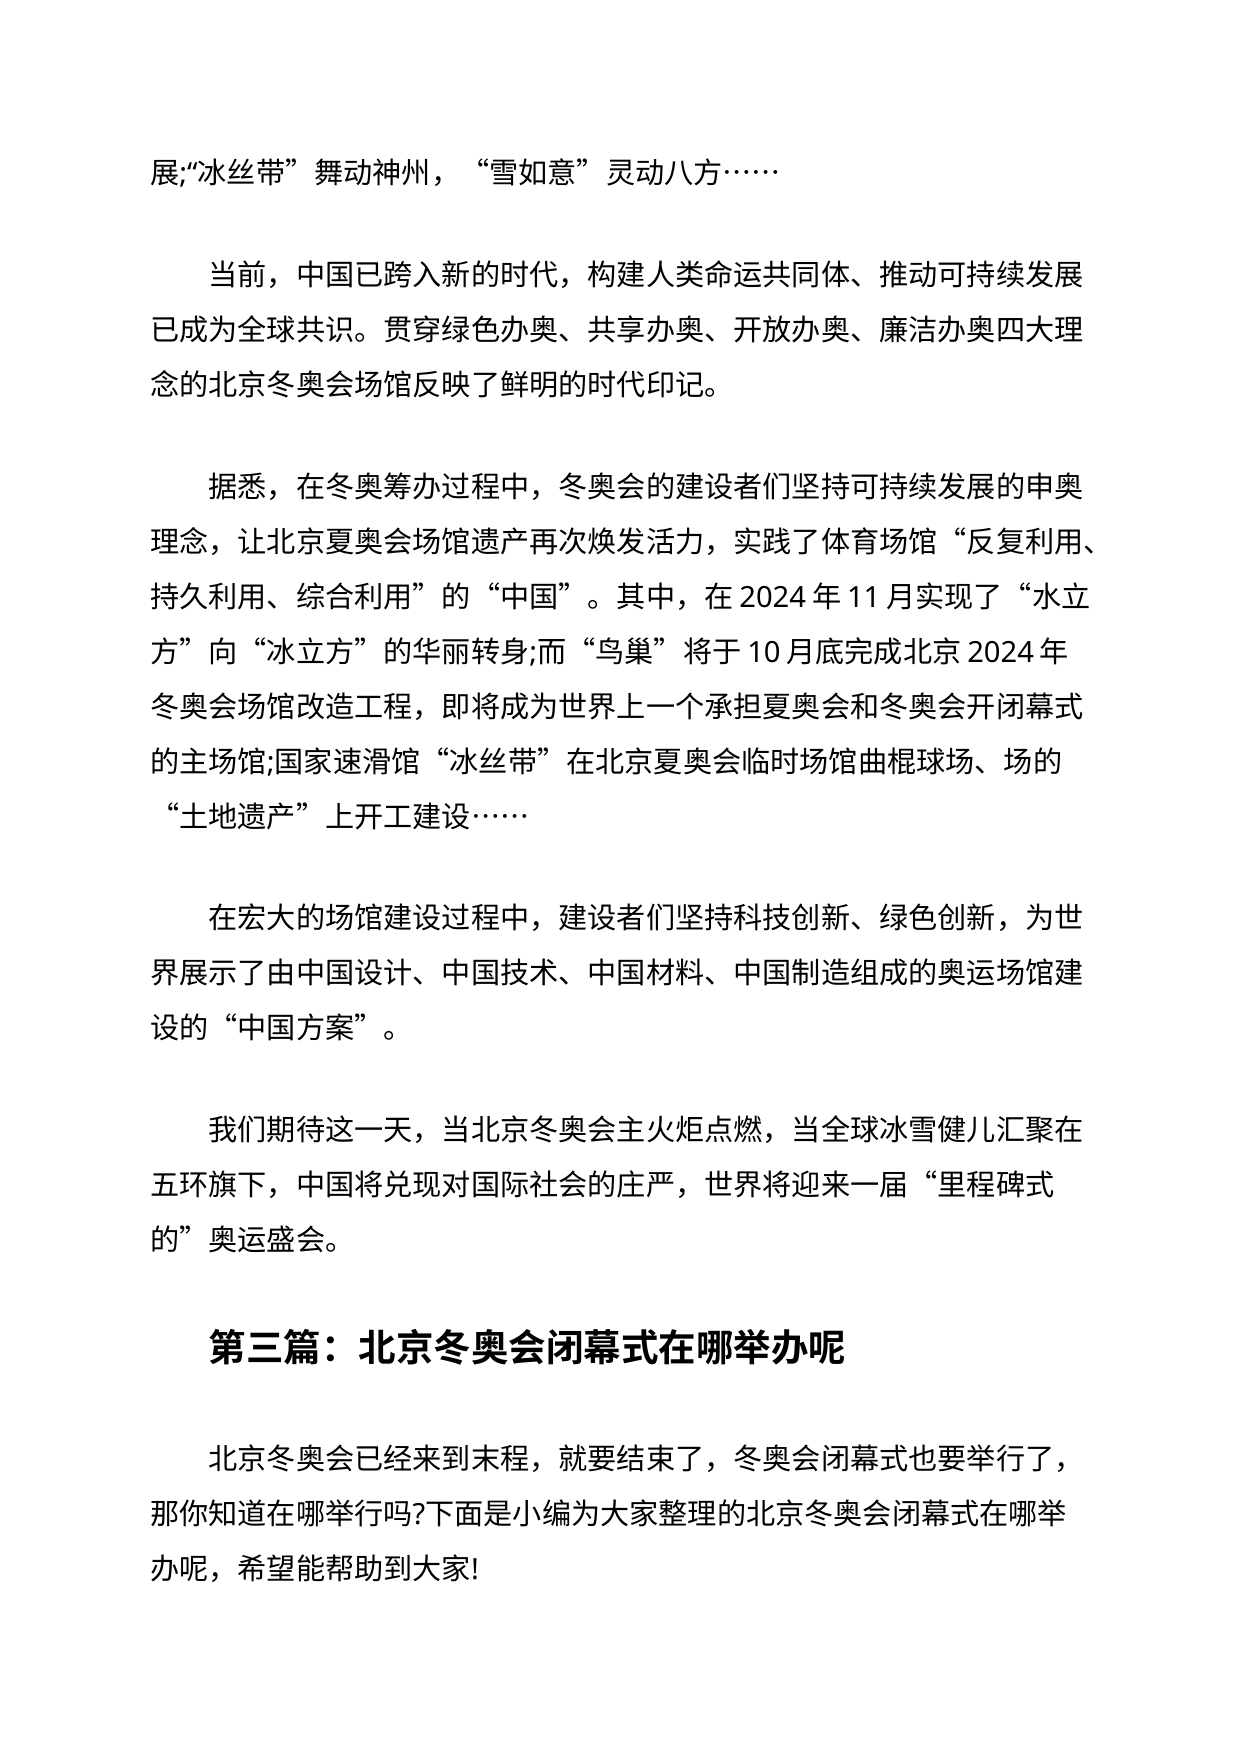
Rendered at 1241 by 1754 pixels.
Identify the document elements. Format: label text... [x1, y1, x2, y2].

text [150, 150, 1090, 192]
text 我们期待这一天，当北京冬奥会主火炬点燃，当全球冰雪健儿汇聚在五环旗下，中国将兑现对国际社会的庄严，世界将迎来一届“里程碑式的”奥运盛会。 [150, 1107, 1090, 1259]
text 在宏大的场馆建设过程中，建设者们坚持科技创新、绿色创新，为世界展示了由中国设计、中国技术、中国材料、中国制造组成的奥运场馆建设的“中国方案”。 [150, 895, 1090, 1047]
text 北京冬奥会已经来到末程，就要结束了，冬奥会闭幕式也要举行了，那你知道在哪举行吗?下面是小编为大家整理的北京冬奥会闭幕式在哪举办呢，希望能帮助到大家! [150, 1436, 1090, 1588]
text 第三篇：北京冬奥会闭幕式在哪举办呢 [150, 1318, 1090, 1372]
text 据悉，在冬奥筹办过程中，冬奥会的建设者们坚持可持续发展的申奥理念，让北京夏奥会场馆遗产再次焕发活力，实践了体育场馆“反复利用、持久利用、综合利用”的“中国”。其中，在2024年11月实现了“水立方”向“冰立方”的华丽转身;而“鸟巢”将于10月底完成北京2024年冬奥会场馆改造工程，即将成为世界上一个承担夏奥会和冬奥会开闭幕式的主场馆;国家速滑馆“冰丝带”在北京夏奥会临时场馆曲棍球场、场的“土地遗产”上开工建设…… [150, 463, 1090, 836]
text 当前，中国已跨入新的时代，构建人类命运共同体、推动可持续发展已成为全球共识。贯穿绿色办奥、共享办奥、开放办奥、廉洁办奥四大理念的北京冬奥会场馆反映了鲜明的时代印记。 [150, 252, 1090, 404]
